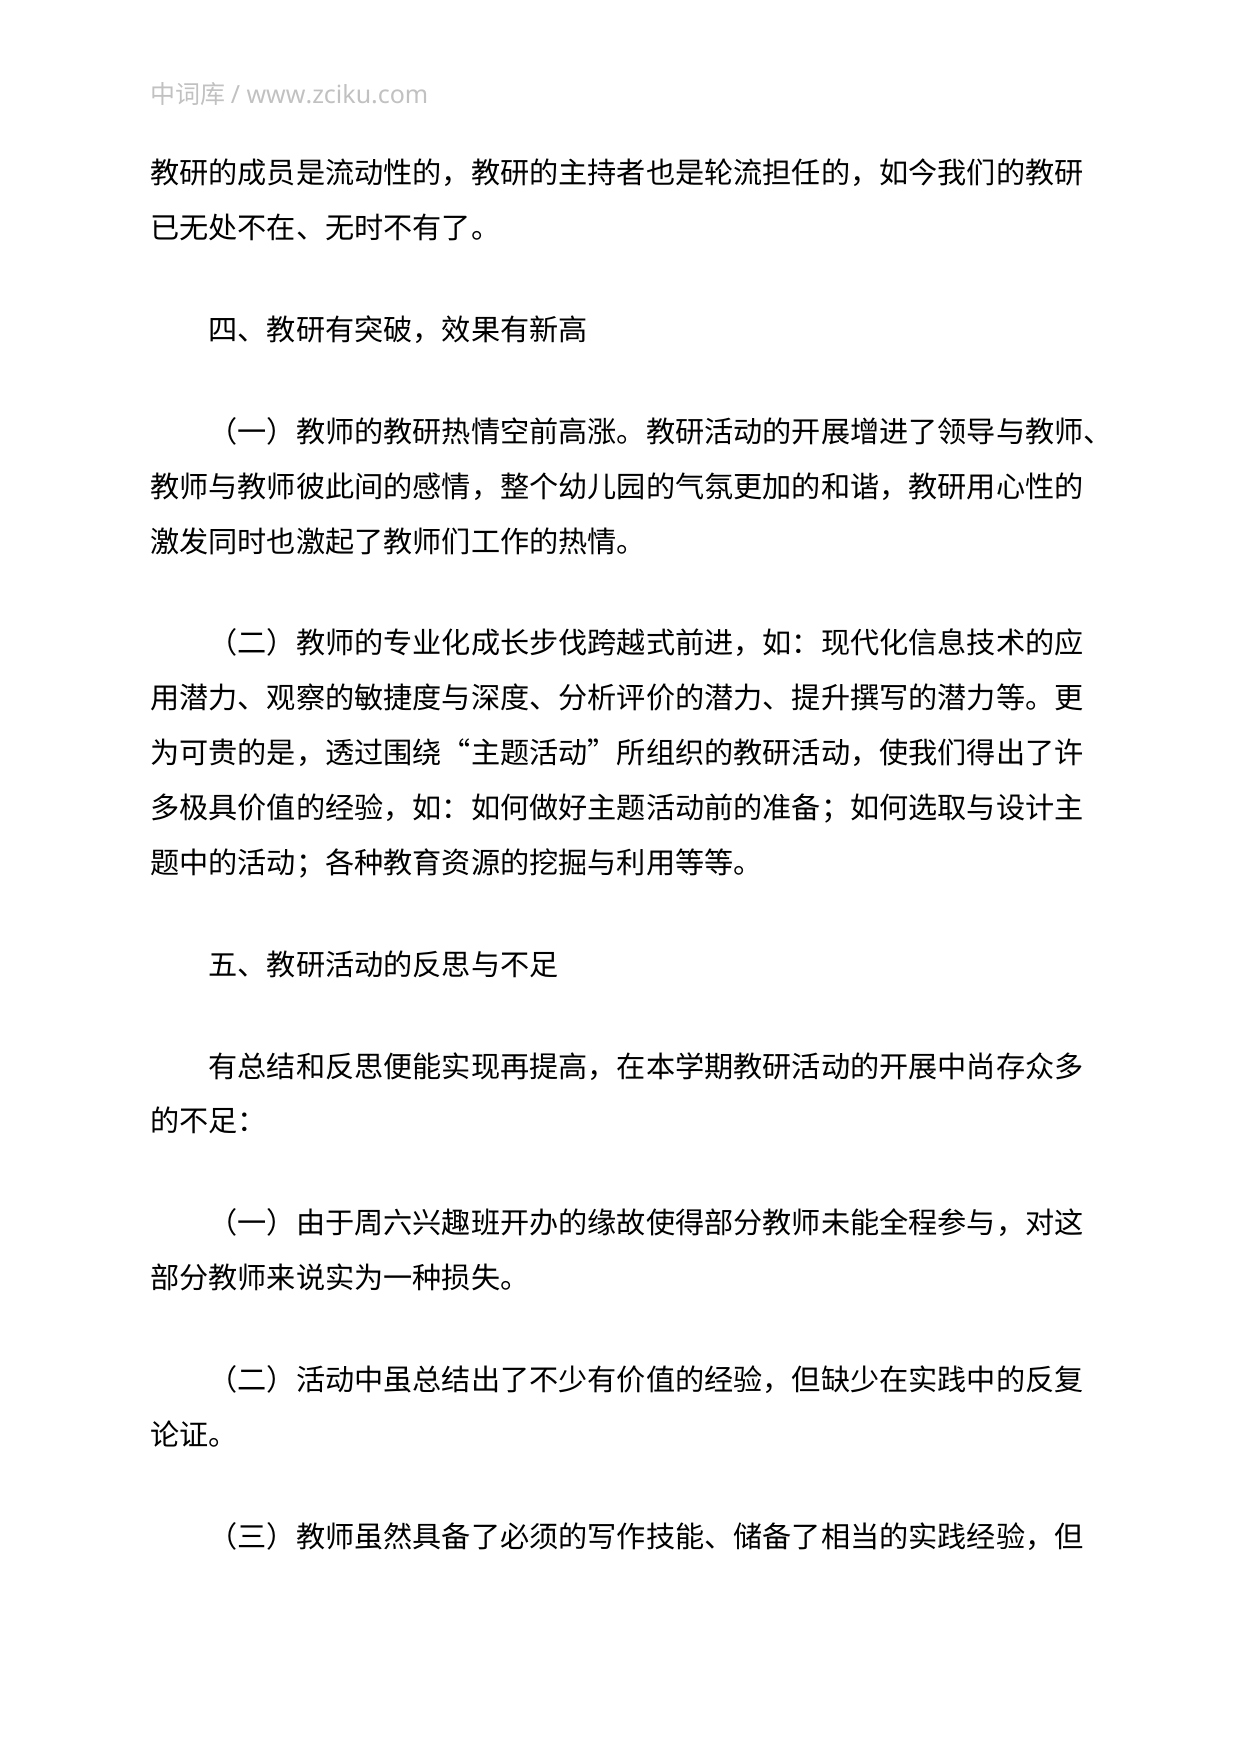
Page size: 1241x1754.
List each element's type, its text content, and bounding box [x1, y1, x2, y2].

text （一）教师的教研热情空前高涨。教研活动的开展增进了领导与教师、教师与教师彼此间的感情，整个幼儿园的气氛更加的和谐，教研用心性的激发同时也激起了教师们工作的热情。 [150, 408, 1090, 561]
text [150, 1513, 1090, 1555]
text （二）教师的专业化成长步伐跨越式前进，如：现代化信息技术的应用潜力、观察的敏捷度与深度、分析评价的潜力、提升撰写的潜力等。更为可贵的是，透过围绕“主题活动”所组织的教研活动，使我们得出了许多极具价值的经验，如：如何做好主题活动前的准备；如何选取与设计主题中的活动；各种教育资源的挖掘与利用等等。 [150, 620, 1090, 882]
text （一）由于周六兴趣班开办的缘故使得部分教师未能全程参与，对这部分教师来说实为一种损失。 [150, 1200, 1090, 1297]
text 有总结和反思便能实现再提高，在本学期教研活动的开展中尚存众多的不足： [150, 1043, 1090, 1140]
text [150, 150, 1090, 247]
text （二）活动中虽总结出了不少有价值的经验，但缺少在实践中的反复论证。 [150, 1356, 1090, 1454]
text 四、教研有突破，效果有新高 [150, 307, 1090, 349]
text 五、教研活动的反思与不足 [150, 941, 1090, 984]
